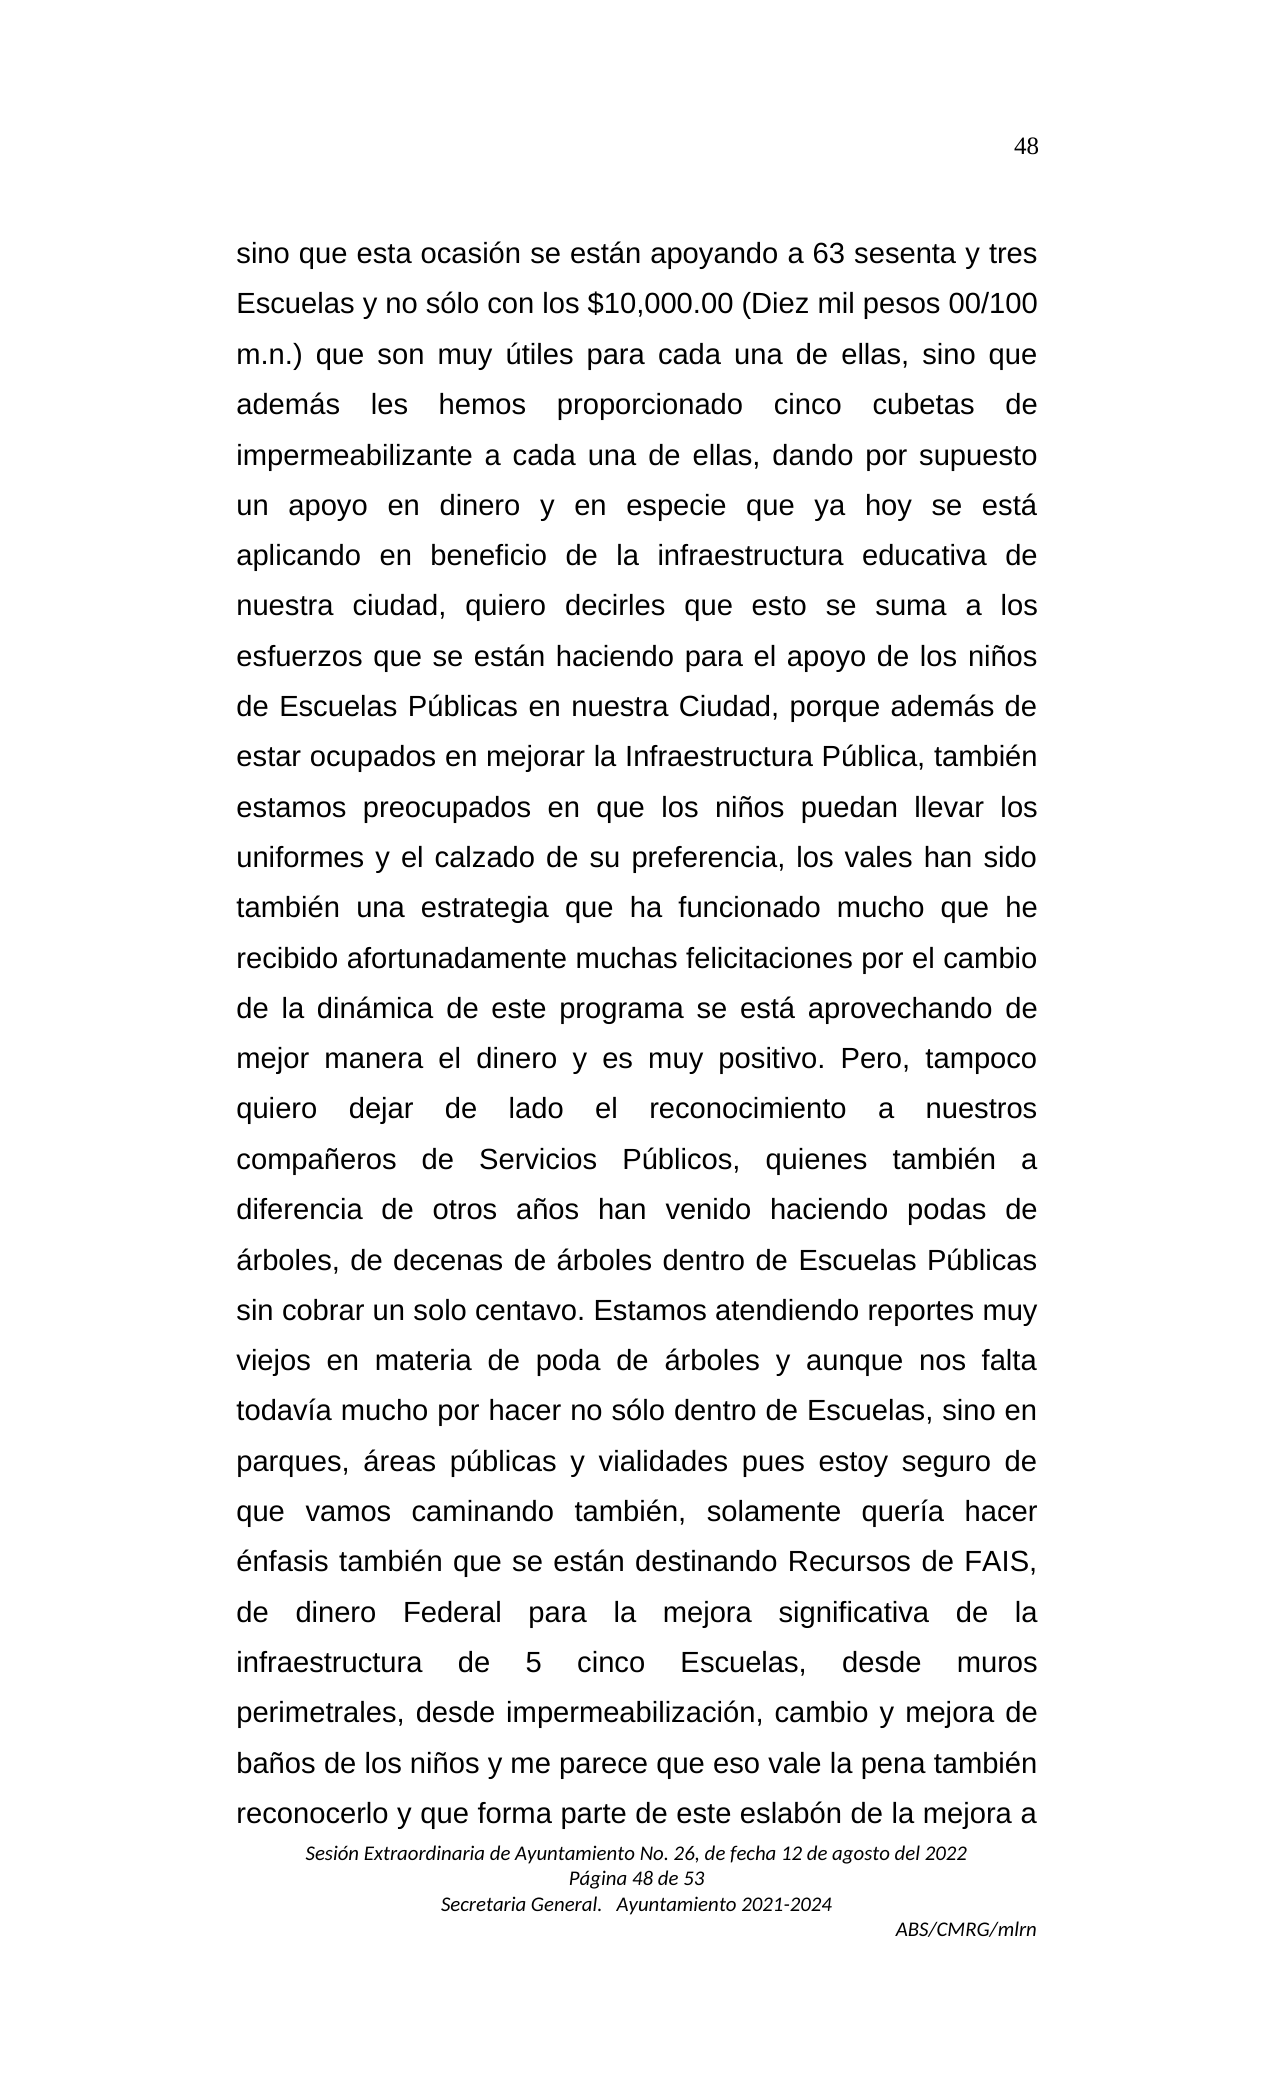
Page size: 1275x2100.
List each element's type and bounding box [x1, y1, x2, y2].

text [236, 236, 1039, 1829]
